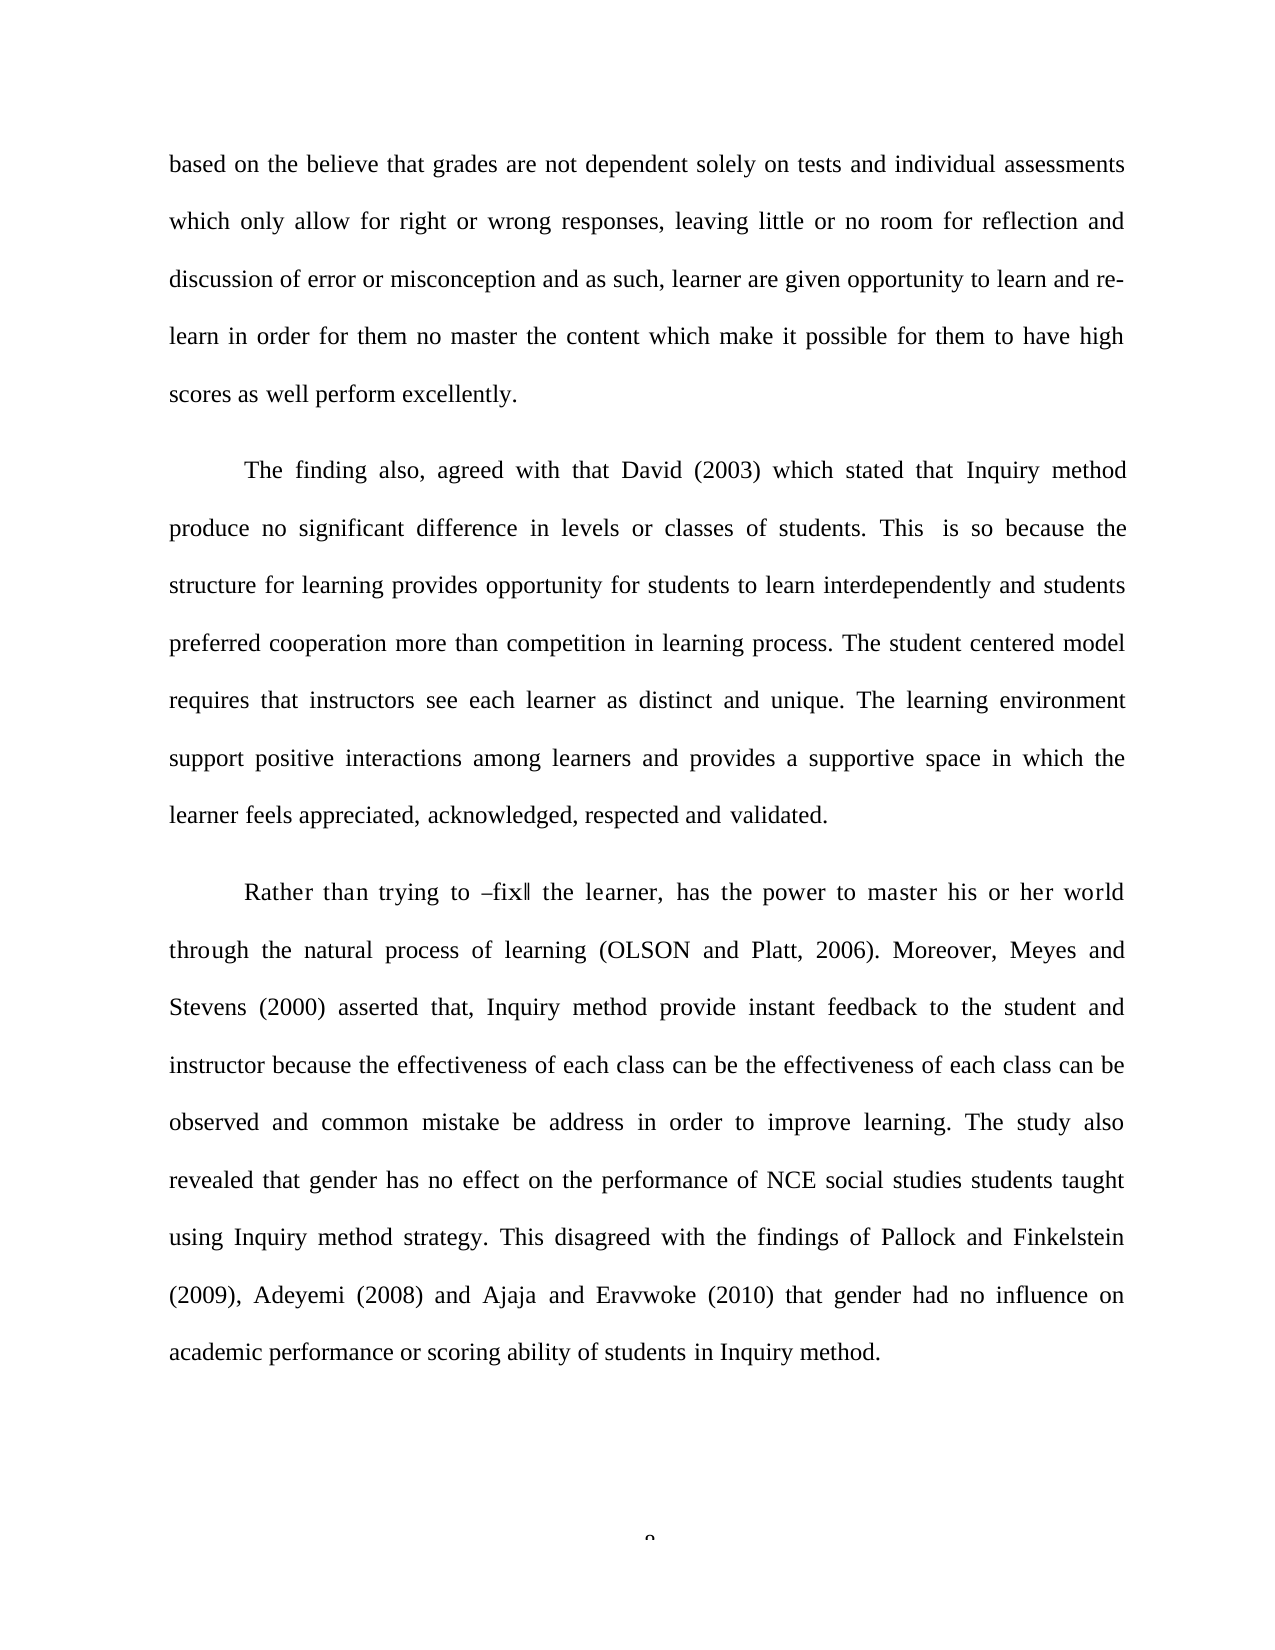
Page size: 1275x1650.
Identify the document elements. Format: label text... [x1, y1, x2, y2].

text The finding also, agreed with that David (2003) which stated that Inquiry method produce no significant difference in levels or classes of students. This is so because the structure for learning provides opportunity for students to learn interdependently and students preferred cooperation more than competition in learning process. The student centered model requires that instructors see each learner as distinct and unique. The learning environment support positive interactions among learners and provides a supportive space in which the learner feels appreciated, acknowledged, respected and validated. [169, 455, 1127, 829]
text Rather than trying to ―fix‖ the learner, has the power to master his or her world through the natural process of learning (OLSON and Platt, 2006). Moreover, Meyes and Stevens (2000) asserted that, Inquiry method provide instant feedback to the student and instructor because the effectiveness of each class can be the effectiveness of each class can be observed and common mistake be address in order to improve learning. The study also revealed that gender has no effect on the performance of NCE social studies students taught using Inquiry method strategy. This disagreed with the findings of Pallock and Finkelstein (2009), Adeyemi (2008) and Ajaja and Eravwoke (2010) that gender had no influence on academic performance or scoring ability of students in Inquiry method. [169, 877, 1125, 1366]
text based on the believe that grades are not dependent solely on tests and individual assessments which only allow for right or wrong responses, leaving little or no room for reflection and discussion of error or misconception and as such, learner are given opportunity to learn and re- learn in order for them no master the content which make it possible for them to have high scores as well perform excellently. [169, 149, 1126, 407]
